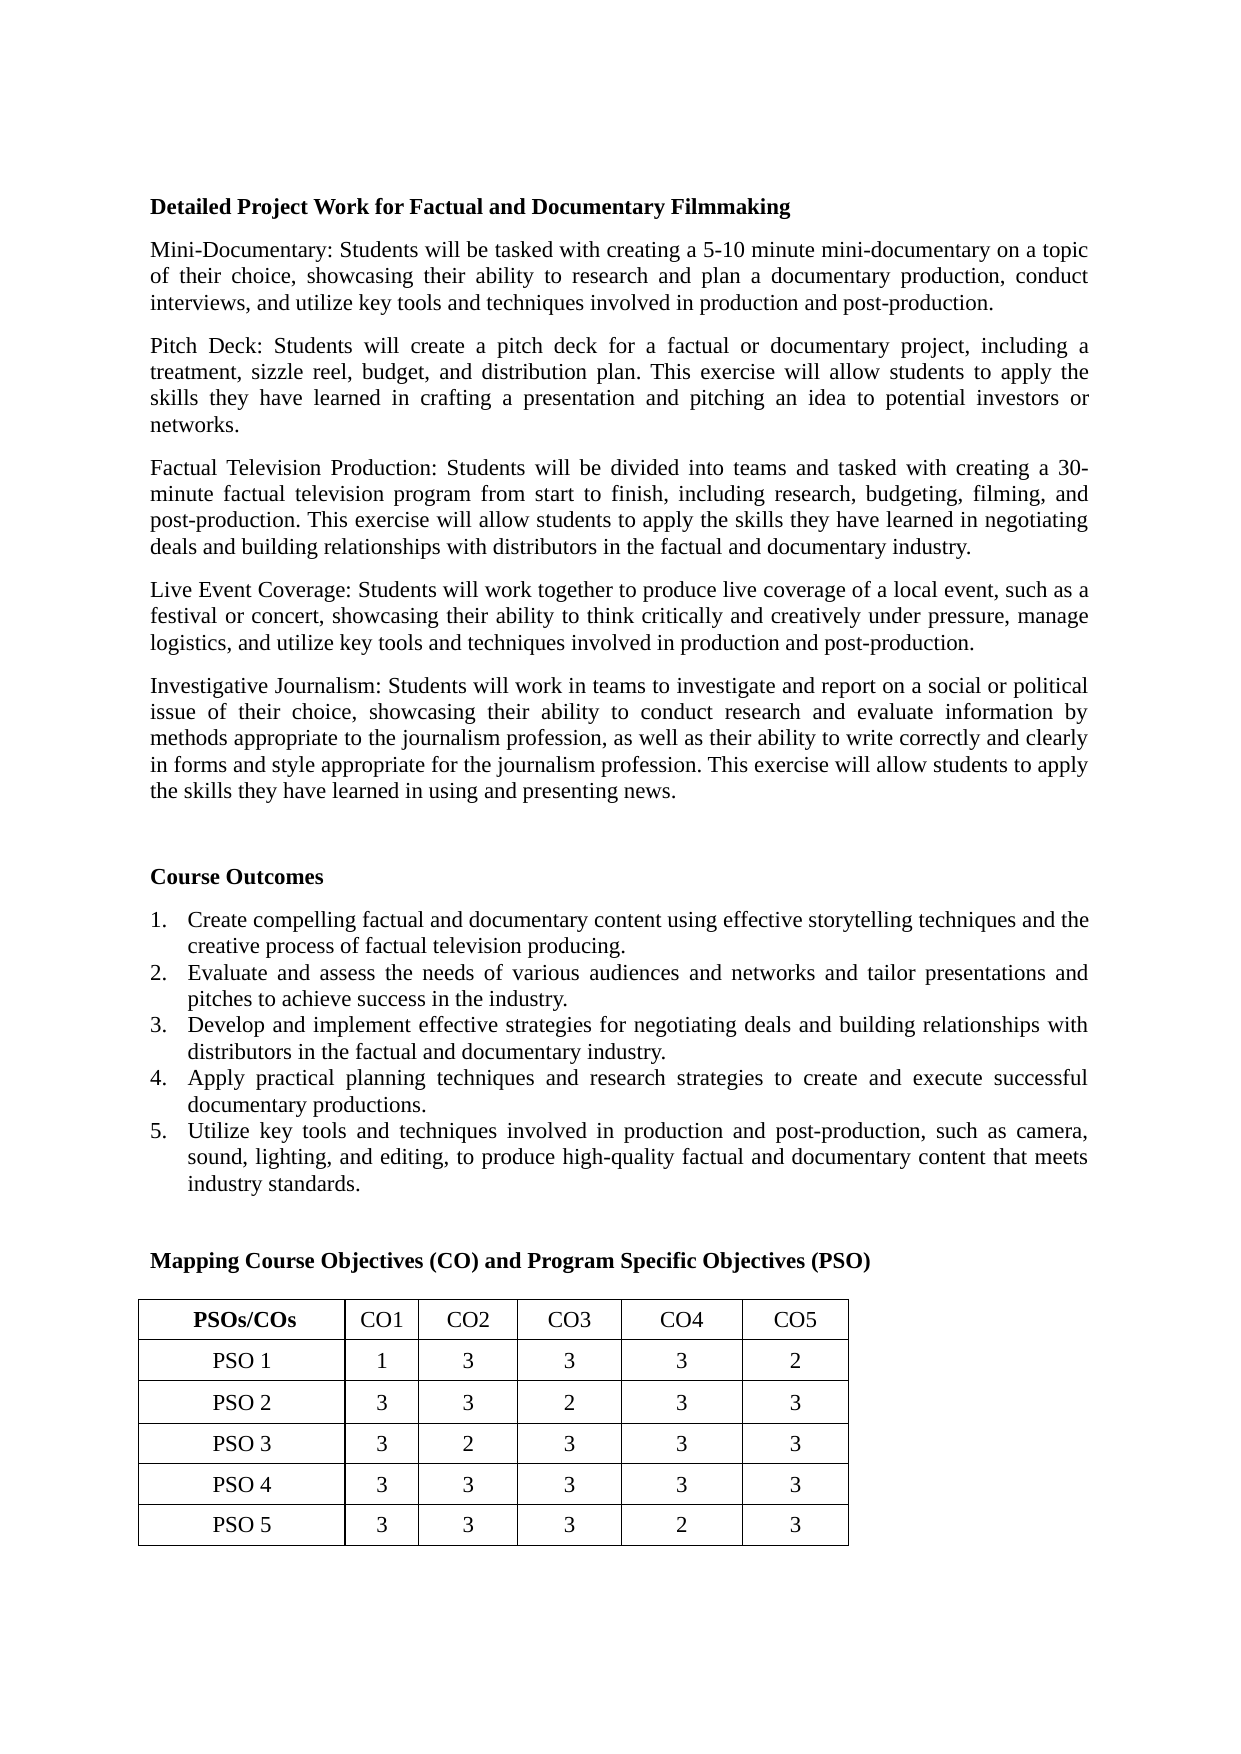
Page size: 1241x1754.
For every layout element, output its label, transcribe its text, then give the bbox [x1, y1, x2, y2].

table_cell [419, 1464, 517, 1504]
text Live Event Coverage: Students will work together to produce live coverage of a local event, such as a festival or concert, showcasing their ability to think critically and creatively under pressure, manage logistics, and utilize key tools and techniques involved in production and post-production. [150, 576, 1090, 655]
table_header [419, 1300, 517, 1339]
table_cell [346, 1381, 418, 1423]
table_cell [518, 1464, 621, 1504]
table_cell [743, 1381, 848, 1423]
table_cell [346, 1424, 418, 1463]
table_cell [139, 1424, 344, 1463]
text Mini-Documentary: Students will be tasked with creating a 5-10 minute mini-documentary on a topic of their choice, showcasing their ability to research and plan a documentary production, conduct interviews, and utilize key tools and techniques involved in production and post-production. [150, 236, 1090, 315]
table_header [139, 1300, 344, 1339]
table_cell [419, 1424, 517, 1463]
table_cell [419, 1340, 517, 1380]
text Investigative Journalism: Students will work in teams to investigate and report on a social or political issue of their choice, showcasing their ability to conduct research and evaluate information by methods appropriate to the journalism profession, as well as their ability to write correctly and clearly in forms and style appropriate for the journalism profession. This exercise will allow students to apply the skills they have learned in using and presenting news. [150, 672, 1090, 803]
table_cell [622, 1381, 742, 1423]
list Apply practical planning techniques and research strategies to create and execute successful documentary productions. [150, 1064, 1090, 1117]
text Detailed Project Work for Factual and Documentary Filmmaking [150, 193, 1090, 219]
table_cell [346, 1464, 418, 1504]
text Course Outcomes [150, 863, 1090, 889]
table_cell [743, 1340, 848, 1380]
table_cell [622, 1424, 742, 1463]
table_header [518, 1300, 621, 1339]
list Utilize key tools and techniques involved in production and post-production, such as camera, sound, lighting, and editing, to produce high-quality factual and documentary content that meets industry standards. [150, 1117, 1090, 1196]
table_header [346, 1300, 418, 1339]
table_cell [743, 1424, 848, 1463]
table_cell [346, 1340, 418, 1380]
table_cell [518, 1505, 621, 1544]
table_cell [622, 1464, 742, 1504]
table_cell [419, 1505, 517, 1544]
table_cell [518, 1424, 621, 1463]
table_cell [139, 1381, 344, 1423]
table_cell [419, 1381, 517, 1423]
list Develop and implement effective strategies for negotiating deals and building relationships with distributors in the factual and documentary industry. [150, 1012, 1090, 1064]
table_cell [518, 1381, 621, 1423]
list Create compelling factual and documentary content using effective storytelling techniques and the creative process of factual television producing. [150, 906, 1090, 959]
text Factual Television Production: Students will be divided into teams and tasked with creating a 30-minute factual television program from start to finish, including research, budgeting, filming, and post-production. This exercise will allow students to apply the skills they have learned in negotiating deals and building relationships with distributors in the factual and documentary industry. [150, 454, 1090, 559]
text Pitch Deck: Students will create a pitch deck for a factual or documentary project, including a treatment, sizzle reel, budget, and distribution plan. This exercise will allow students to apply the skills they have learned in crafting a presentation and pitching an idea to potential investors or networks. [150, 332, 1090, 437]
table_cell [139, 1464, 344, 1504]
list Evaluate and assess the needs of various audiences and networks and tailor presentations and pitches to achieve success in the industry. [150, 959, 1090, 1012]
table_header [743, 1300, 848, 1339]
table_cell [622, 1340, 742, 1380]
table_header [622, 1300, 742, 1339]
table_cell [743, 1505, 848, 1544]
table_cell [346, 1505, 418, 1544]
text Mapping Course Objectives (CO) and Program Specific Objectives (PSO) [150, 1247, 1090, 1274]
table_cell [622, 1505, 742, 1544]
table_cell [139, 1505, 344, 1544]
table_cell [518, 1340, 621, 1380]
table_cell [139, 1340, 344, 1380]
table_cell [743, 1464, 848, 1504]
